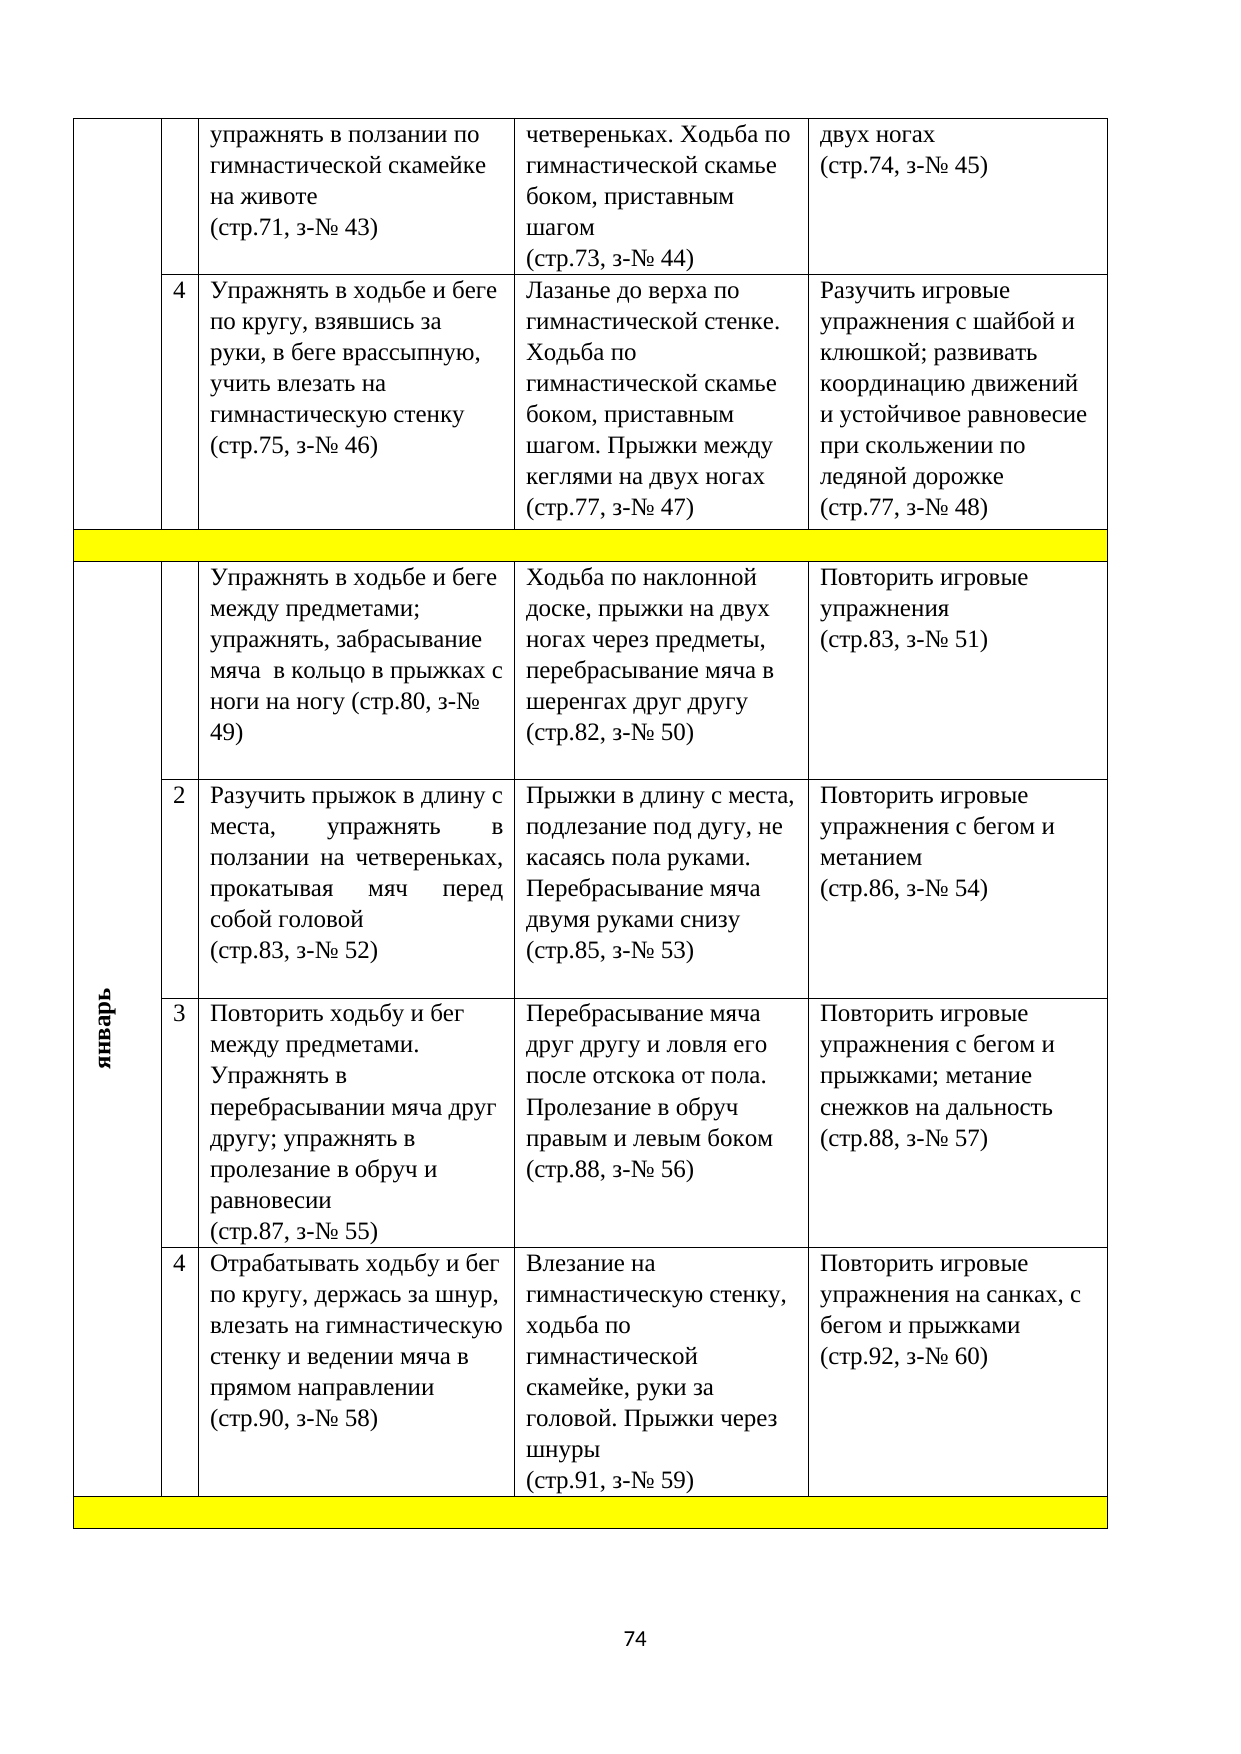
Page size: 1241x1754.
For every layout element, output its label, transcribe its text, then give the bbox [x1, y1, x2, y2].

table_cell Повторить игровые упражнения на санках, с бегом и прыжками (стр.92, з-№ 60) [809, 1248, 1107, 1496]
table_cell [74, 530, 1107, 561]
table_cell Лазанье до верха по гимнастической стенке. Ходьба по гимнастической скамье боком, приставным шагом. Прыжки между кеглями на двух ногах (стр.77, з-№ 47) [515, 275, 808, 529]
table_cell 2 [162, 780, 198, 997]
table_cell Повторить ходьбу и бег между предметами. Упражнять в перебрасывании мяча друг другу; упражнять в пролезание в обруч и равновесии (стр.87, з-№ 55) [199, 999, 514, 1247]
table_cell Упражнять в ходьбе и беге по кругу, взявшись за руки, в беге врассыпную, учить влезать на гимнастическую стенку (стр.75, з-№ 46) [199, 275, 514, 529]
table_cell [74, 1497, 1107, 1528]
table_cell январь [74, 562, 161, 1496]
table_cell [809, 119, 1107, 274]
table_cell 3 [162, 119, 198, 274]
table_cell Прыжки в длину с места, подлезание под дугу, не касаясь пола руками. Перебрасывание мяча двумя руками снизу (стр.85, з-№ 53) [515, 780, 808, 997]
table_cell Повторить игровые упражнения с бегом и прыжками; метание снежков на дальность (стр.88, з-№ 57) [809, 999, 1107, 1247]
table_cell 3 [162, 999, 198, 1247]
table_cell Разучить прыжок в длину с места, упражнять в ползании на четвереньках, прокатывая мяч перед собой головой (стр.83, з-№ 52) [199, 780, 514, 997]
table_cell Отрабатывать ходьбу и бег по кругу, держась за шнур, влезать на гимнастическую стенку и ведении мяча в прямом направлении (стр.90, з-№ 58) [199, 1248, 514, 1496]
table_cell Упражнять в ходьбе и беге между предметами; упражнять, забрасывание мяча в кольцо в прыжках с ноги на ногу (стр.80, з-№ 49) [199, 562, 514, 779]
table_cell [162, 562, 198, 779]
table_cell Влезание на гимнастическую стенку, ходьба по гимнастической скамейке, руки за головой. Прыжки через шнуры (стр.91, з-№ 59) [515, 1248, 808, 1496]
table_cell Ходьба по наклонной доске, прыжки на двух ногах через предметы, перебрасывание мяча в шеренгах друг другу (стр.82, з-№ 50) [515, 562, 808, 779]
table_cell Повторить игровые упражнения с бегом и метанием (стр.86, з-№ 54) [809, 780, 1107, 997]
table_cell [515, 119, 808, 274]
table_cell Разучить игровые упражнения с шайбой и клюшкой; развивать координацию движений и устойчивое равновесие при скольжении по ледяной дорожке (стр.77, з-№ 48) [809, 275, 1107, 529]
table_cell Повторить игровые упражнения (стр.83, з-№ 51) [809, 562, 1107, 779]
table_cell Перебрасывание мяча друг другу и ловля его после отскока от пола. Пролезание в обруч правым и левым боком (стр.88, з-№ 56) [515, 999, 808, 1247]
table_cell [199, 119, 514, 274]
table_cell 4 [162, 1248, 198, 1496]
table_cell 4 [162, 275, 198, 529]
